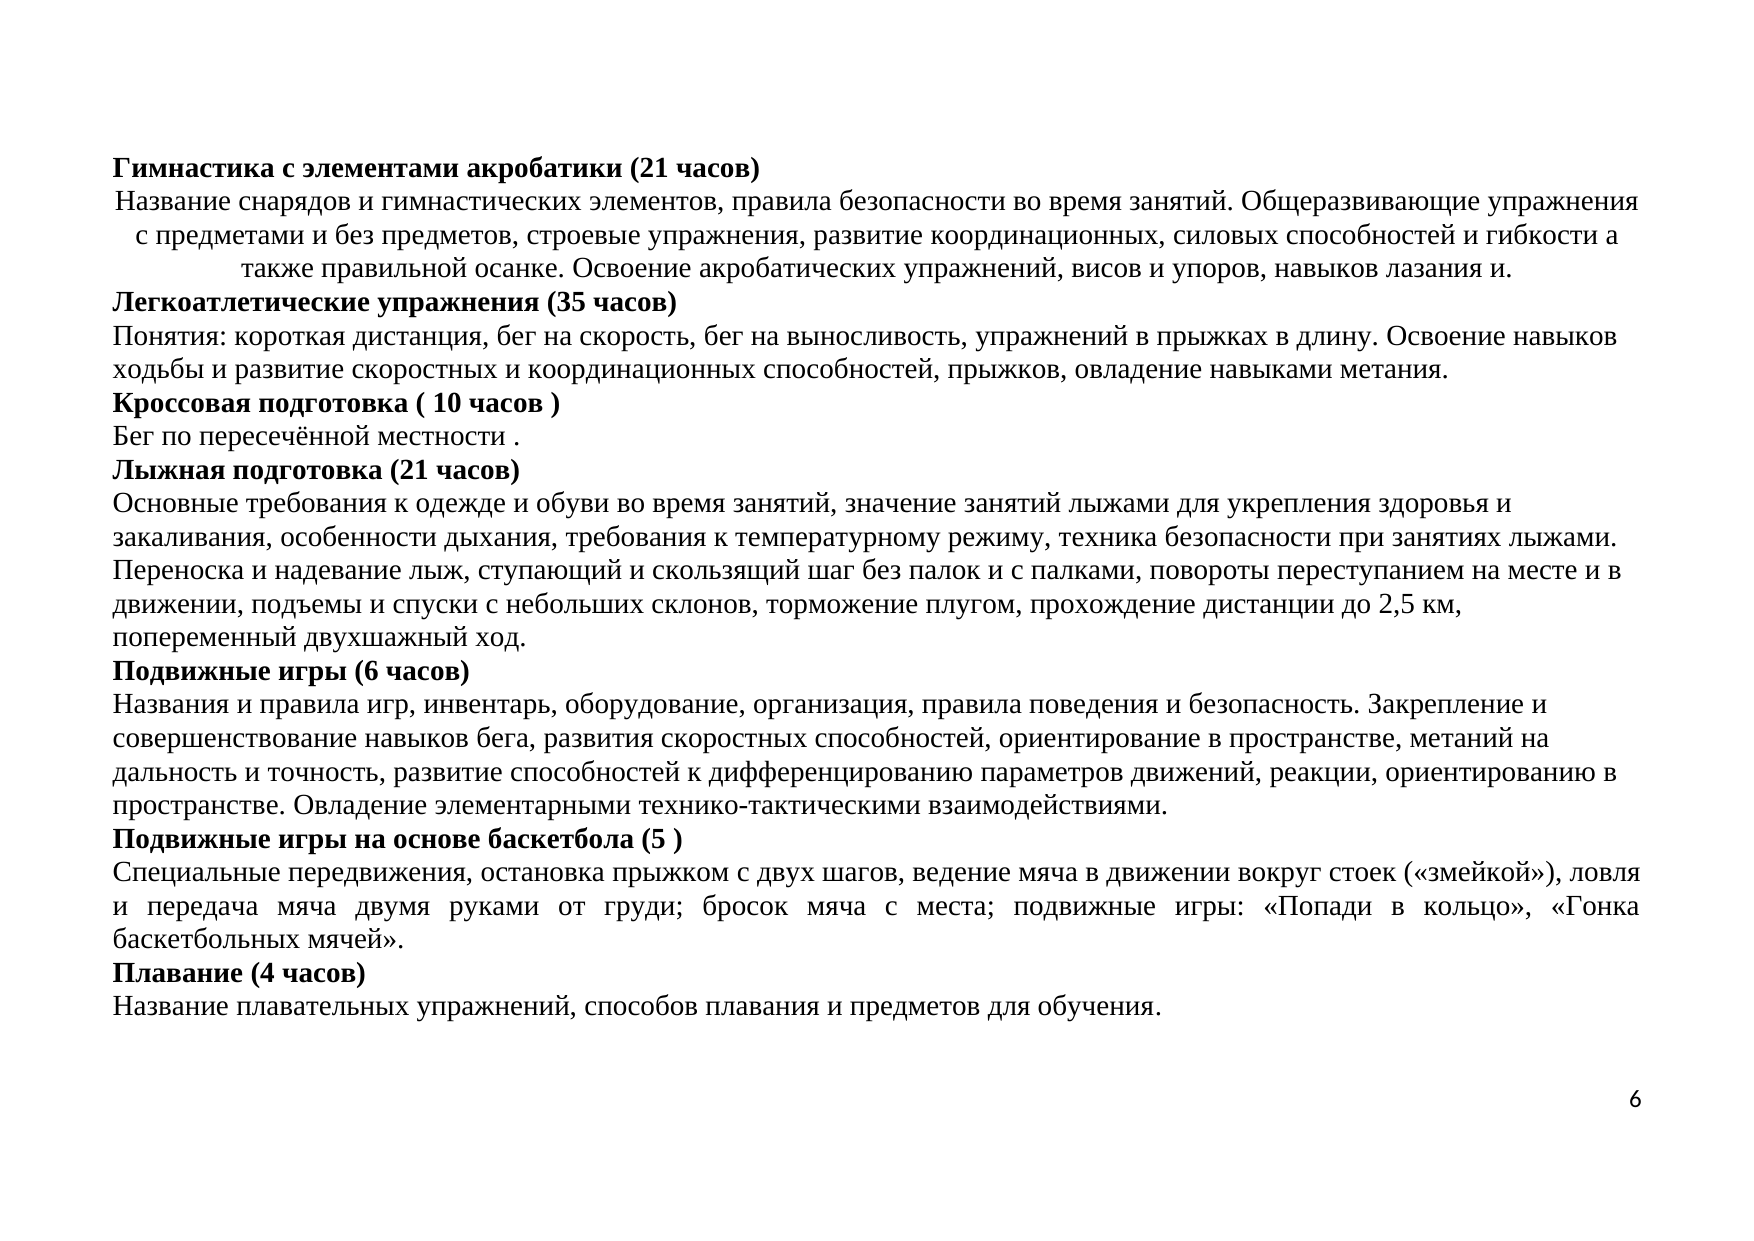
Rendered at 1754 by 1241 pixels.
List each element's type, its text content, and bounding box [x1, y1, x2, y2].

text Бег по пересечённой местности . [112, 418, 1641, 452]
text Названия и правила игр, инвентарь, оборудование, организация, правила поведения и безопасность. Закрепление и совершенствование навыков бега, развития скоростных способностей, ориентирование в пространстве, метаний на дальность и точность, развитие способностей к дифференцированию параметров движений, реакции, ориентированию в пространстве. Овладение элементарными технико-тактическими взаимодействиями. [112, 687, 1641, 821]
text Понятия: короткая дистанция, бег на скорость, бег на выносливость, упражнений в прыжках в длину. Освоение навыков ходьбы и развитие скоростных и координационных способностей, прыжков, овладение навыками метания. [112, 318, 1641, 385]
text Название плавательных упражнений, способов плавания и предметов для обучения. [112, 988, 1641, 1022]
text Плавание (4 часов) [112, 955, 1641, 988]
text Название снарядов и гимнастических элементов, правила безопасности во время занятий. Общеразвивающие упражнения с предметами и без предметов, строевые упражнения, развитие координационных, силовых способностей и гибкости а также правильной осанке. Освоение акробатических упражнений, висов и упоров, навыков лазания и. [112, 183, 1641, 284]
text Подвижные игры на основе баскетбола (5 ) [112, 821, 1641, 854]
text Легкоатлетические упражнения (35 часов) [112, 284, 1641, 318]
text Гимнастика с элементами акробатики (21 часов) [112, 150, 1641, 183]
text Подвижные игры (6 часов) [112, 653, 1641, 687]
text Основные требования к одежде и обуви во время занятий, значение занятий лыжами для укрепления здоровья и закаливания, особенности дыхания, требования к температурному режиму, техника безопасности при занятиях лыжами. Переноска и надевание лыж, ступающий и скользящий шаг без палок и с палками, повороты переступанием на месте и в движении, подъемы и спуски с небольших склонов, торможение плугом, прохождение дистанции до 2,5 км, попеременный двухшажный ход. [112, 485, 1641, 653]
text Лыжная подготовка (21 часов) [112, 452, 1641, 485]
text Специальные передвижения, остановка прыжком с двух шагов, ведение мяча в движении вокруг стоек («змейкой»), ловля и передача мяча двумя руками от груди; бросок мяча с места; подвижные игры: «Попади в кольцо», «Гонка баскетбольных мячей». [112, 854, 1641, 955]
text Кроссовая подготовка ( 10 часов ) [112, 385, 1641, 418]
